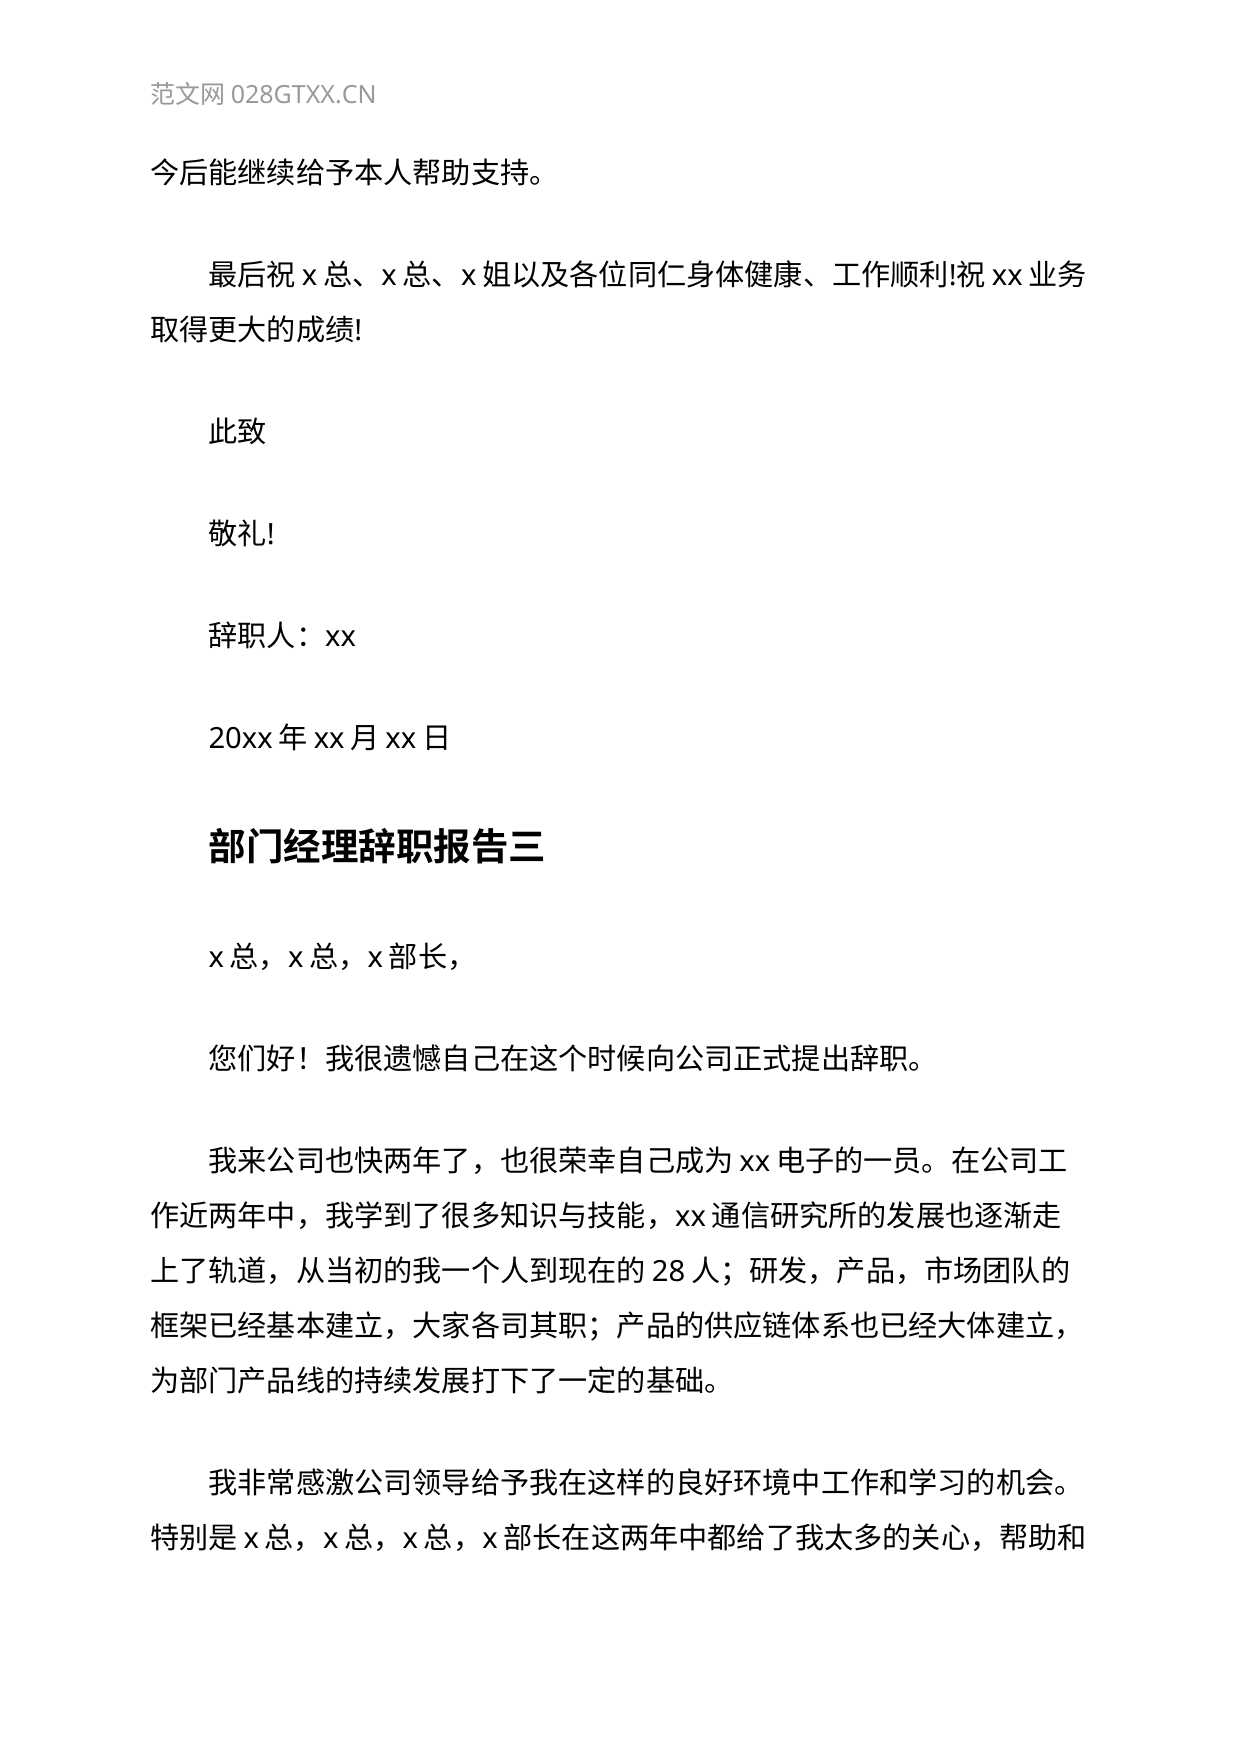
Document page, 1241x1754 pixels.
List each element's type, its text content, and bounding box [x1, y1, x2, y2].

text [150, 1459, 1090, 1557]
text 敬礼! [150, 511, 1090, 553]
text 部门经理辞职报告三 [150, 816, 1090, 871]
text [150, 150, 1090, 192]
text 辞职人：xx [150, 612, 1090, 655]
text 20xx年xx月xx日 [150, 714, 1090, 757]
text 您们好！我很遗憾自己在这个时候向公司正式提出辞职。 [150, 1036, 1090, 1078]
text 最后祝x总、x总、x姐以及各位同仁身体健康、工作顺利!祝xx业务取得更大的成绩! [150, 252, 1090, 349]
text 此致 [150, 409, 1090, 451]
text x总，x总，x部长， [150, 934, 1090, 976]
text 我来公司也快两年了，也很荣幸自己成为xx电子的一员。在公司工作近两年中，我学到了很多知识与技能，xx通信研究所的发展也逐渐走上了轨道，从当初的我一个人到现在的28人；研发，产品，市场团队的框架已经基本建立，大家各司其职；产品的供应链体系也已经大体建立，为部门产品线的持续发展打下了一定的基础。 [150, 1138, 1090, 1400]
